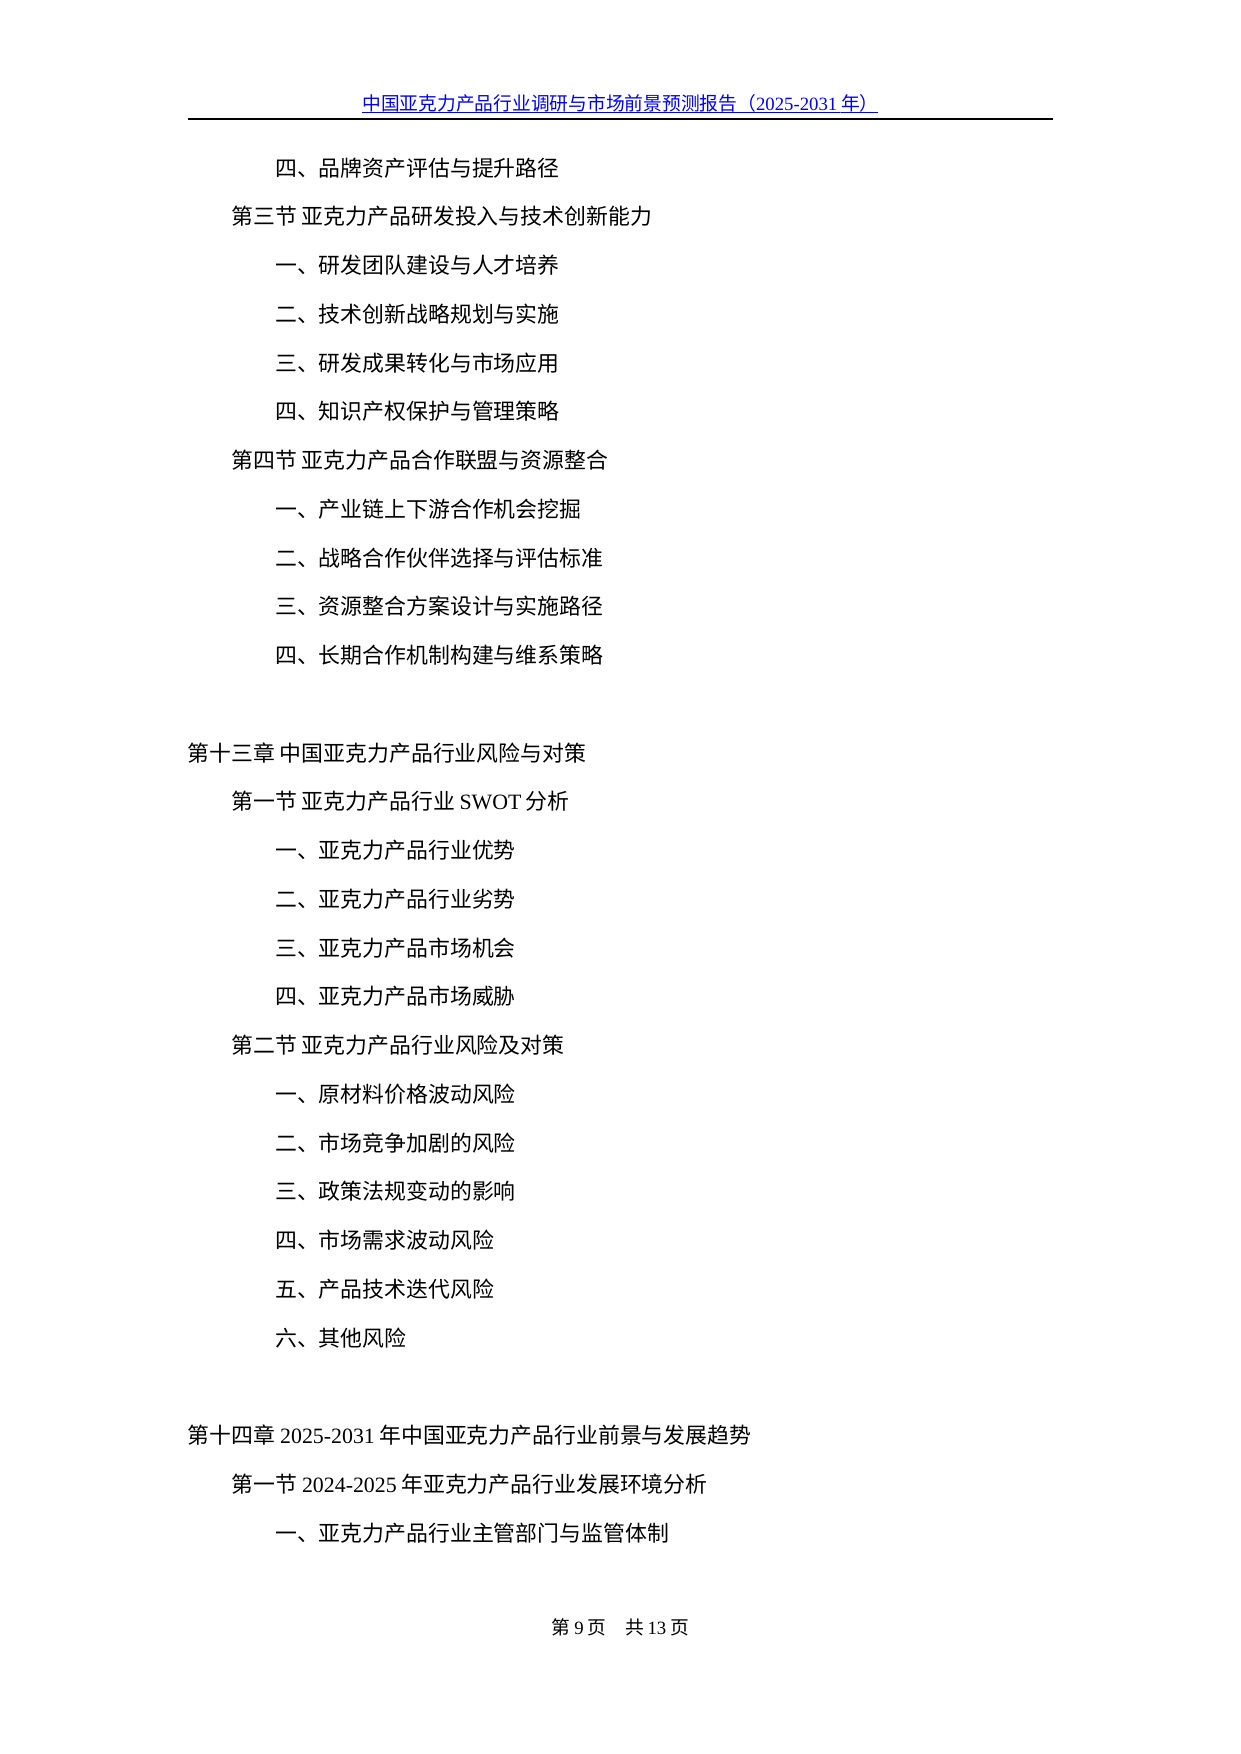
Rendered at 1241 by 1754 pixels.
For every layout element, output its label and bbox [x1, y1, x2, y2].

text [187, 150, 1053, 1548]
